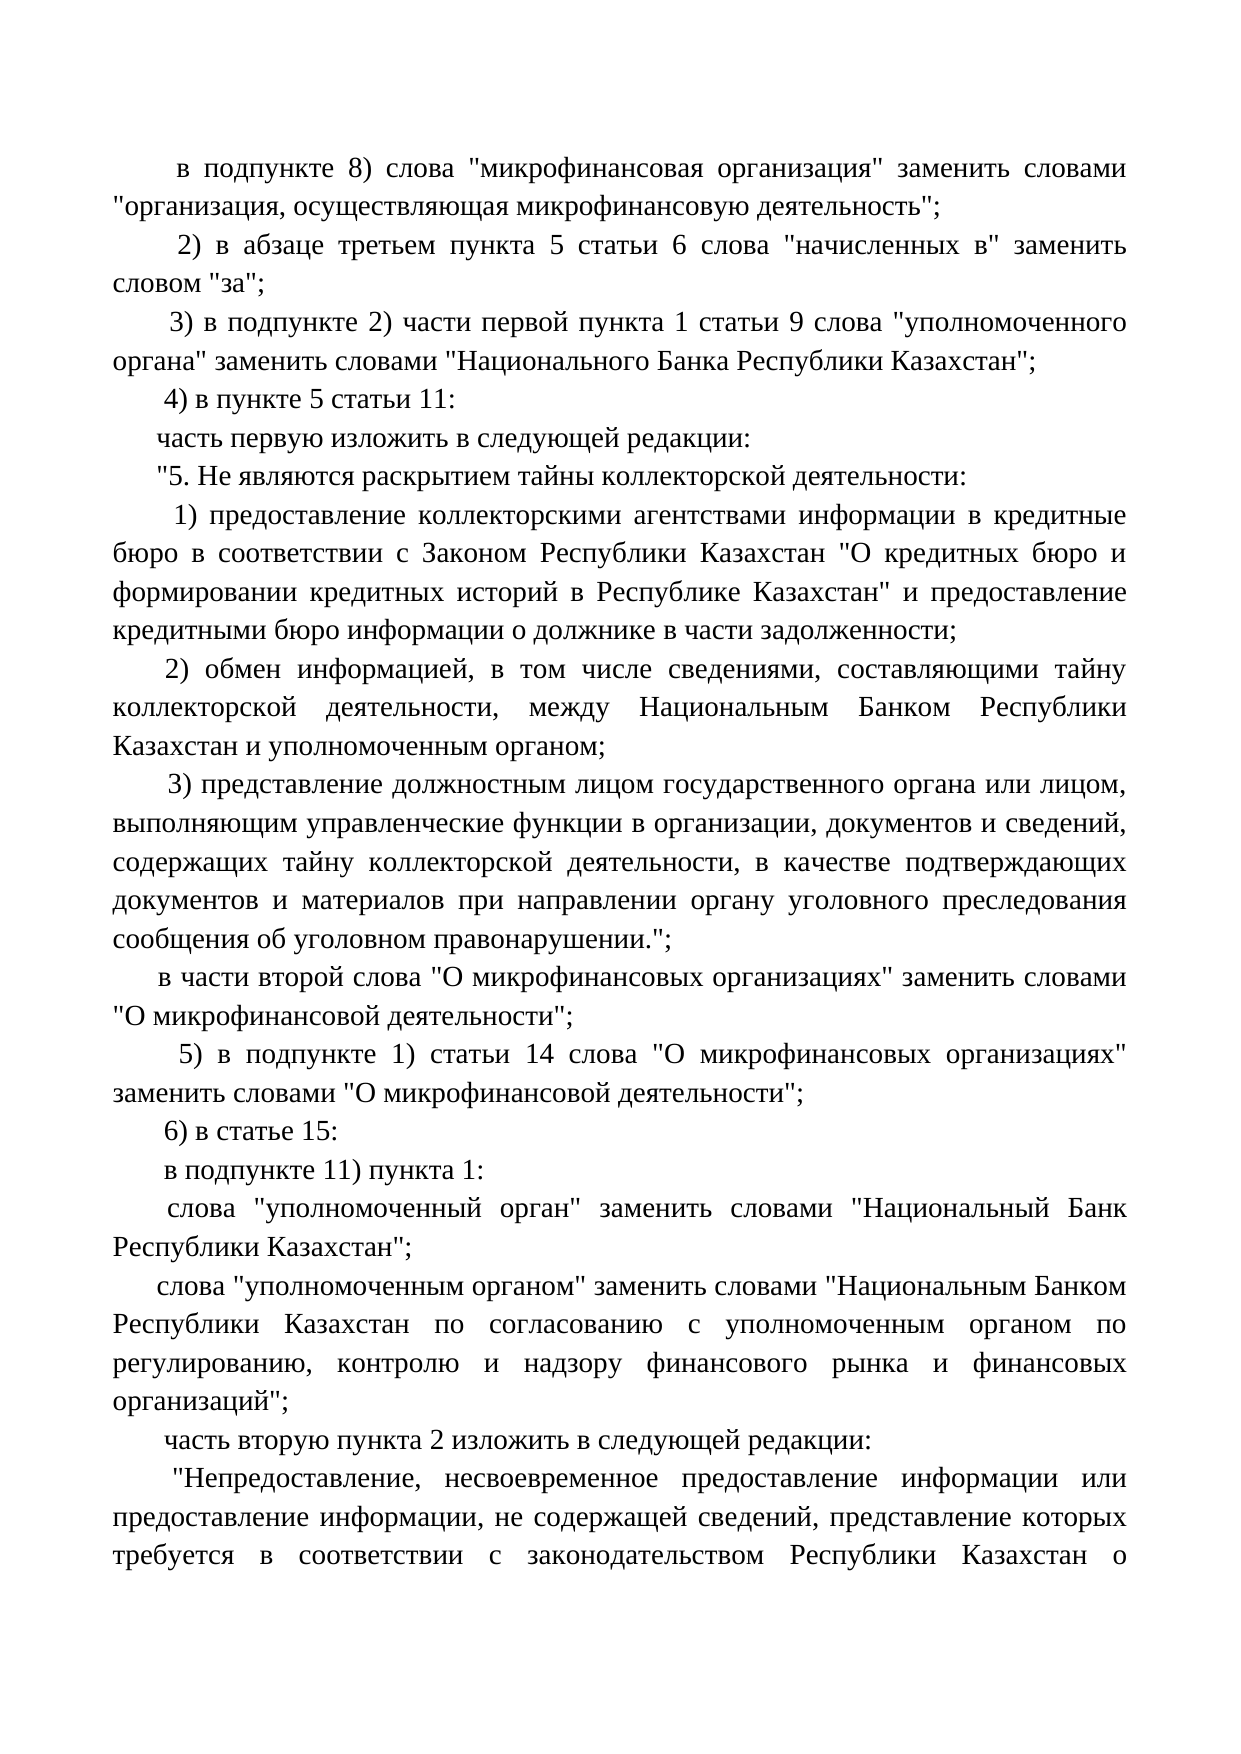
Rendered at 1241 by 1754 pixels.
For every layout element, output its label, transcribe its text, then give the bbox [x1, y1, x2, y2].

text 3) в подпункте 2) части первой пункта 1 статьи 9 слова "уполномоченного органа" заменить словами "Национального Банка Республики Казахстан"; [112, 304, 1128, 376]
text в части второй слова "О микрофинансовых организациях" заменить словами "О микрофинансовой деятельности"; [112, 959, 1128, 1031]
text 4) в пункте 5 статьи 11: [112, 381, 1128, 415]
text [112, 1460, 1128, 1571]
text в подпункте 8) слова "микрофинансовая организация" заменить словами "организация, осуществляющая микрофинансовую деятельность"; [112, 150, 1128, 222]
text часть первую изложить в следующей редакции: [112, 420, 1128, 453]
text часть вторую пункта 2 изложить в следующей редакции: [112, 1422, 1128, 1455]
text 1) предоставление коллекторскими агентствами информации в кредитные бюро в соответствии с Законом Республики Казахстан "О кредитных бюро и формировании кредитных историй в Республике Казахстан" и предоставление кредитными бюро информации о должнике в части задолженности; [112, 497, 1128, 646]
text слова "уполномоченный орган" заменить словами "Национальный Банк Республики Казахстан"; [112, 1191, 1128, 1263]
text 6) в статье 15: [112, 1113, 1128, 1147]
text 3) представление должностным лицом государственного органа или лицом, выполняющим управленческие функции в организации, документов и сведений, содержащих тайну коллекторской деятельности, в качестве подтверждающих документов и материалов при направлении органу уголовного преследования сообщения об уголовном правонарушении."; [112, 767, 1128, 954]
text слова "уполномоченным органом" заменить словами "Национальным Банком Республики Казахстан по согласованию с уполномоченным органом по регулированию, контролю и надзору финансового рынка и финансовых организаций"; [112, 1268, 1128, 1417]
text 2) обмен информацией, в том числе сведениями, составляющими тайну коллекторской деятельности, между Национальным Банком Республики Казахстан и уполномоченным органом; [112, 651, 1128, 762]
text "5. Не являются раскрытием тайны коллекторской деятельности: [112, 458, 1128, 492]
text 5) в подпункте 1) статьи 14 слова "О микрофинансовых организациях" заменить словами "О микрофинансовой деятельности"; [112, 1036, 1128, 1108]
text 2) в абзаце третьем пункта 5 статьи 6 слова "начисленных в" заменить словом "за"; [112, 227, 1128, 299]
text в подпункте 11) пункта 1: [112, 1152, 1128, 1186]
